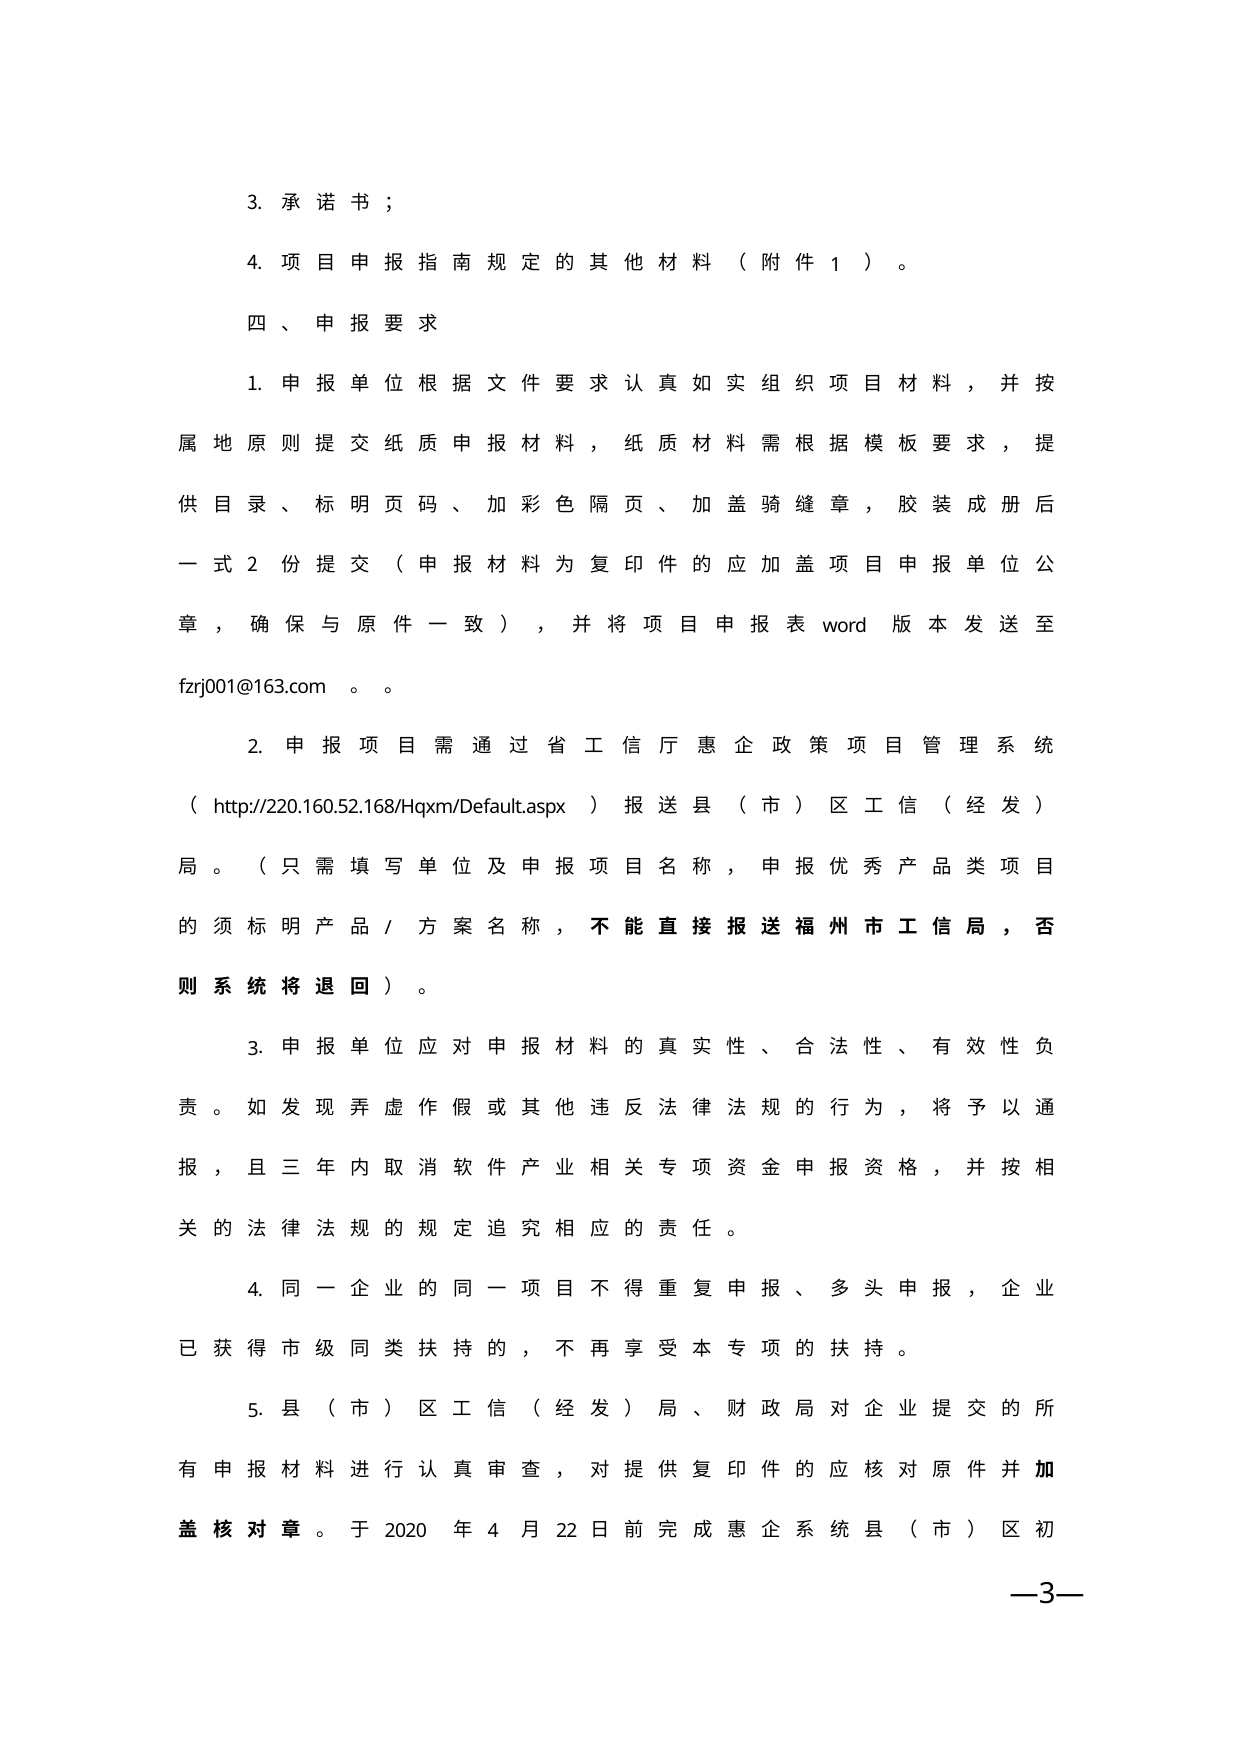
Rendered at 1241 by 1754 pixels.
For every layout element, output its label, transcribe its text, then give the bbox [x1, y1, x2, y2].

text 四、申报要求 [179, 302, 1070, 362]
text 4.项目申报指南规定的其他材料（附件1）。 [179, 241, 1070, 302]
text 4.同一企业的同一项目不得重复申报、多头申报，企业已获得市级同类扶持的，不再享受本专项的扶持。 [179, 1267, 1070, 1387]
text 3.申报单位应对申报材料的真实性、合法性、有效性负责。如发现弄虚作假或其他违反法律法规的行为，将予以通报，且三年内取消软件产业相关专项资金申报资格，并按相关的法律法规的规定追究相应的责任。 [179, 1026, 1070, 1267]
text 1.申报单位根据文件要求认真如实组织项目材料，并按属地原则提交纸质申报材料，纸质材料需根据模板要求，提供目录、标明页码、加彩色隔页、加盖骑缝章，胶装成册后一式2份提交（申报材料为复印件的应加盖项目申报单位公章，确保与原件一致），并将项目申报表word版本发送至fzrj001@163.com。。 [179, 362, 1070, 724]
text 2.申报项目需通过省工信厅惠企政策项目管理系统（http://220.160.52.168/Hqxm/Default.aspx）报送县（市）区工信（经发）局。（只需填写单位及申报项目名称，申报优秀产品类项目的须标明产品/方案名称，不能直接报送福州市工信局，否则系统将退回）。 [179, 724, 1070, 1026]
text 5.县（市）区工信（经发）局、财政局对企业提交的所有申报材料进行认真审查，对提供复印件的应核对原件并加盖核对章。于2020年4月22日前完成惠企系统县（市）区初审、联合财政会签等工作，并正式行文和填写《申报项目汇总表》（附件2），将申报项目纸质版材料、联合行文的纸质文件上报市工信局。 [179, 1387, 1070, 1568]
text 3.承诺书； [179, 181, 1070, 241]
